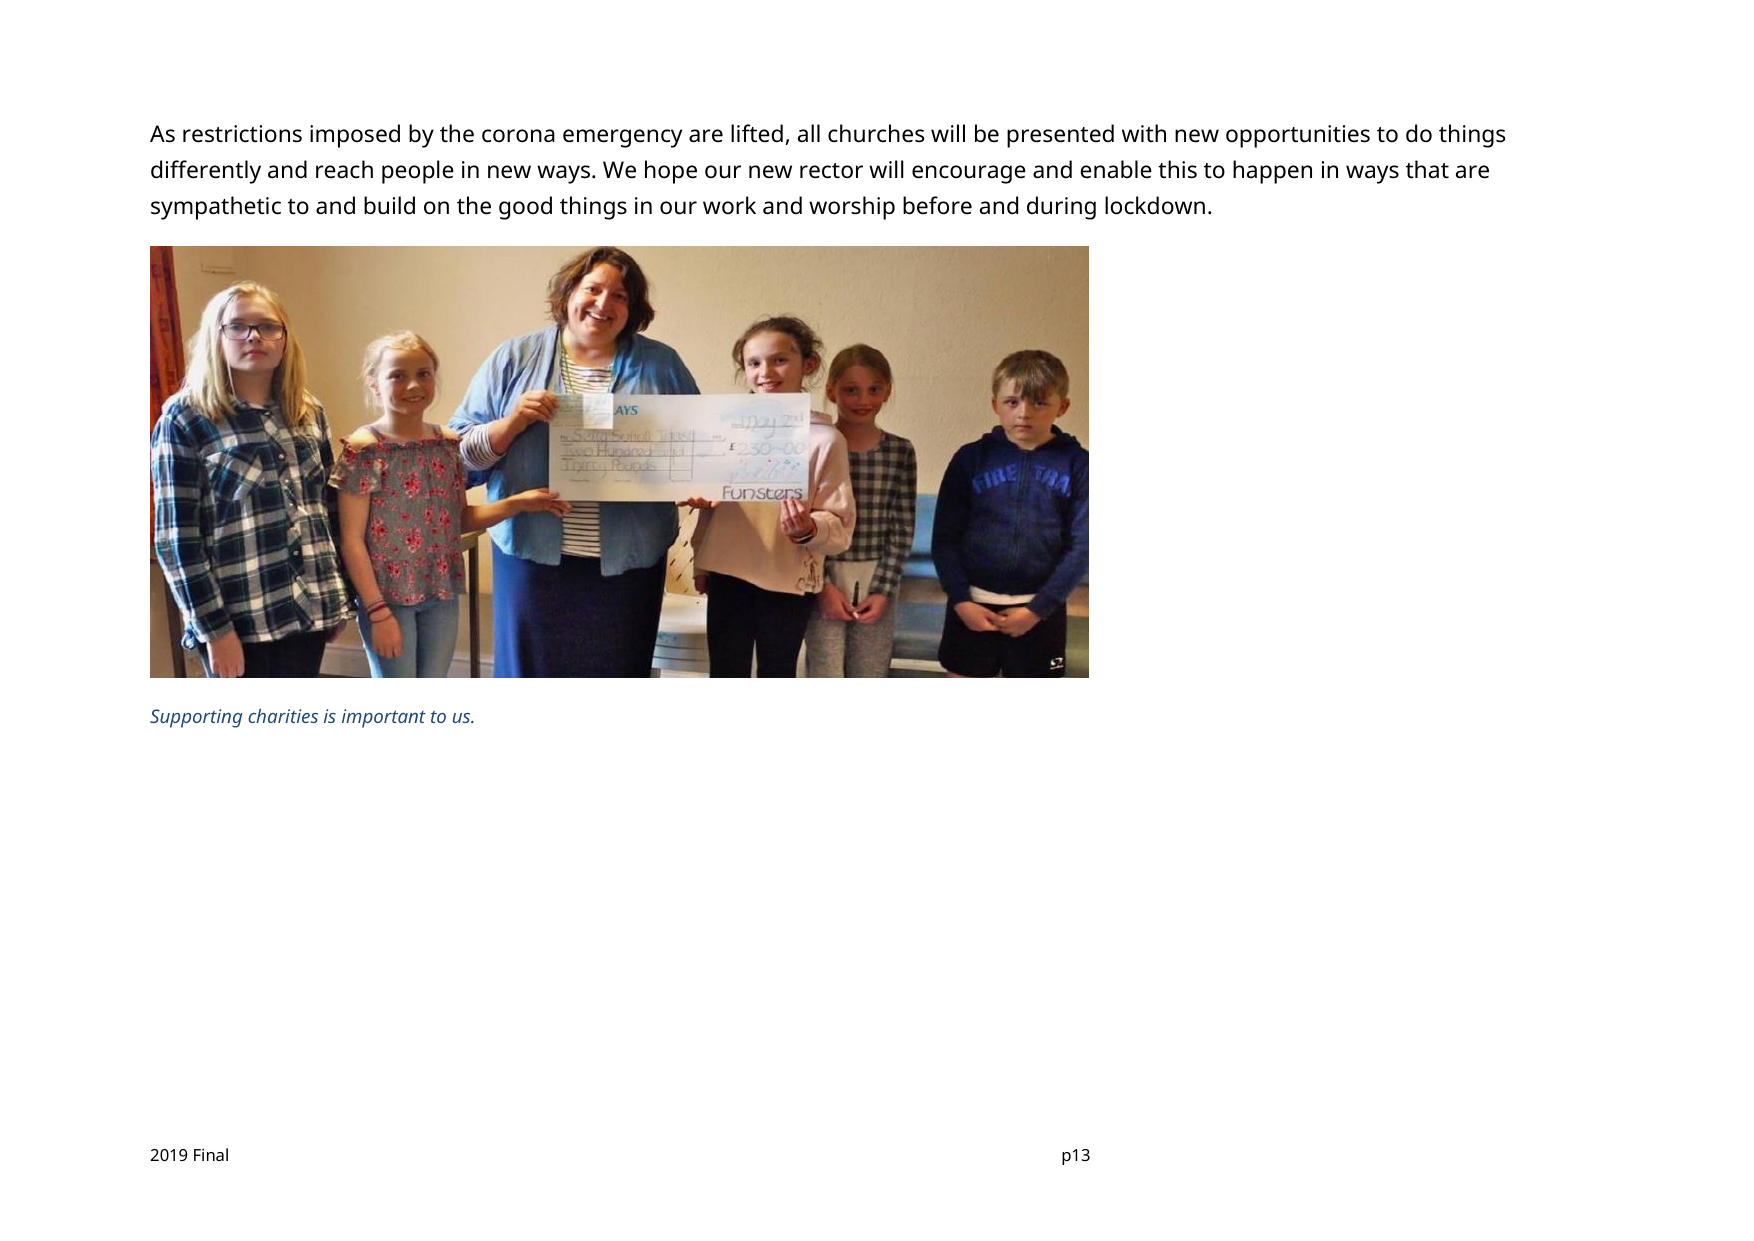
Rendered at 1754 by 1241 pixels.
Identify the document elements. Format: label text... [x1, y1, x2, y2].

text Supporting charities is important to us. [150, 703, 1604, 729]
text As restrictions imposed by the corona emergency are lifted, all churches will be presented with new opportunities to do things differently and reach people in new ways. We hope our new rector will encourage and enable this to happen in ways that are sympathetic to and build on the good things in our work and worship before and during lockdown. [150, 118, 1604, 221]
picture [150, 246, 1089, 678]
